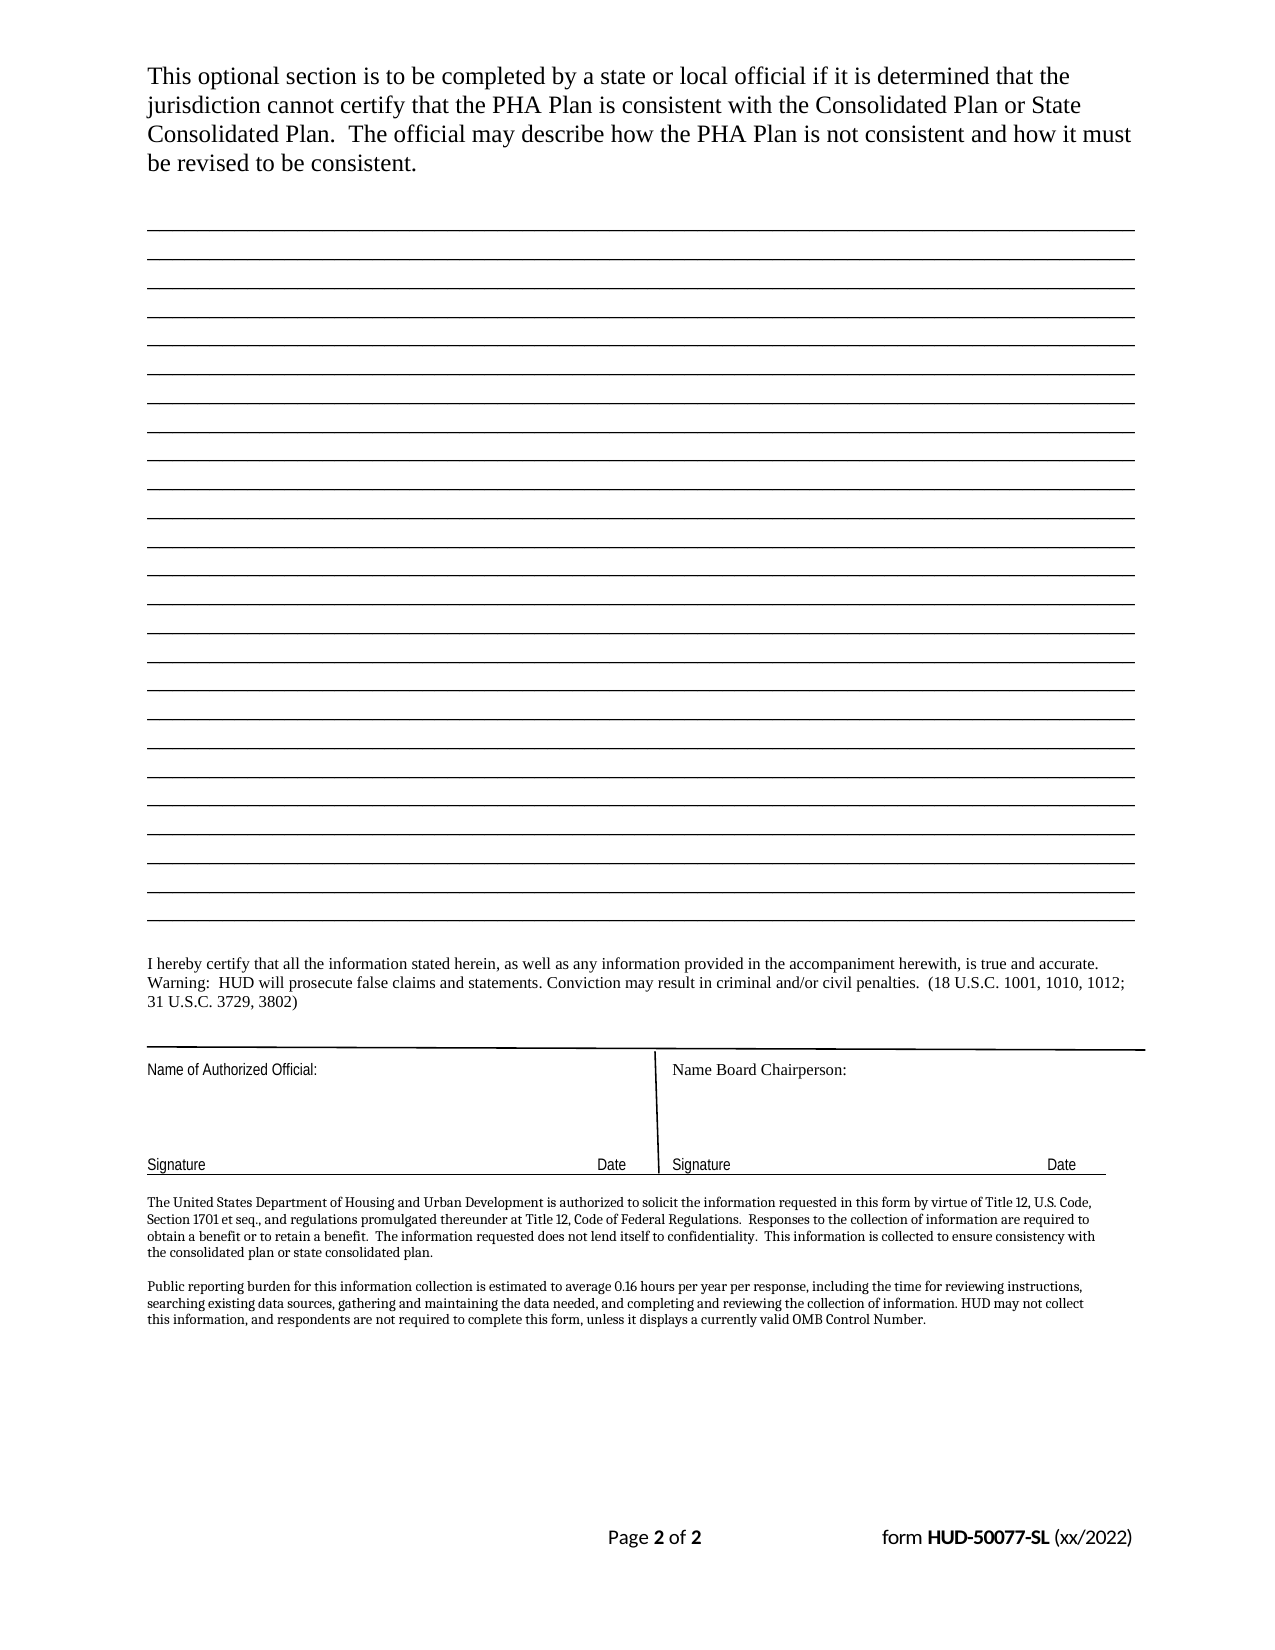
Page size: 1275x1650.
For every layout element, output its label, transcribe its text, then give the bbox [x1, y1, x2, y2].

text This optional section is to be completed by a state or local official if it is determined that the jurisdiction cannot certify that the PHA Plan is consistent with the Consolidated Plan or State Consolidated Plan. The official may describe how the PHA Plan is not consistent and how it must be revised to be consistent. [147, 61, 1144, 176]
text The United States Department of Housing and Urban Development is authorized to solicit the information requested in this form by virtue of Title 12, U.S. Code, Section 1701 et seq., and regulations promulgated thereunder at Title 12, Code of Federal Regulations. Responses to the collection of information are required to obtain a benefit or to retain a benefit. The information requested does not lend itself to confidentiality. This information is collected to ensure consistency with the consolidated plan or state consolidated plan. [147, 1191, 1106, 1261]
text Public reporting burden for this information collection is estimated to average 0.16 hours per year per response, including the time for reviewing instructions, searching existing data sources, gathering and maintaining the data needed, and completing and reviewing the collection of information. HUD may not collect this information, and respondents are not required to complete this form, unless it displays a currently valid OMB Control Number. [147, 1275, 1106, 1328]
text I hereby certify that all the information stated herein, as well as any information provided in the accompaniment herewith, is true and accurate. Warning: HUD will prosecute false claims and statements. Conviction may result in criminal and/or civil penalties. (18 U.S.C. 1001, 1010, 1012; 31 U.S.C. 3729, 3802) [147, 953, 1144, 1011]
text Name of Authorized Official: Name Board Chairperson: [657, 1059, 1144, 1078]
text Signature Date Signature Date [147, 1155, 658, 1174]
text Name of Authorized Official: Name Board Chairperson: [147, 1059, 655, 1078]
text Signature Date Signature Date [660, 1155, 1144, 1174]
text _______________________________________________________________________________________________________________________________________________________________________________________________________________________________________________________________________________________________________________________________________________________________________________________________________________________________________________________________________________________________________________________________________________________________________________________________________________________________________________________________________________________________________________________________________________________________________________________________________________________________________________________________________________________________________________________________________________________________________________________________________________________________________________________________________________________________________________________________________________________________________________________________________________________________________________________________________________________________________________________________________________________________________________________________________________________________________________________________________________________________________________________________________________________________________________________________________________________________________________________________________________________________________________________________________________________________________________________________________________________________________________________________________________________________________________________________________________________________________________________________________________________________________________________ [147, 206, 1144, 924]
